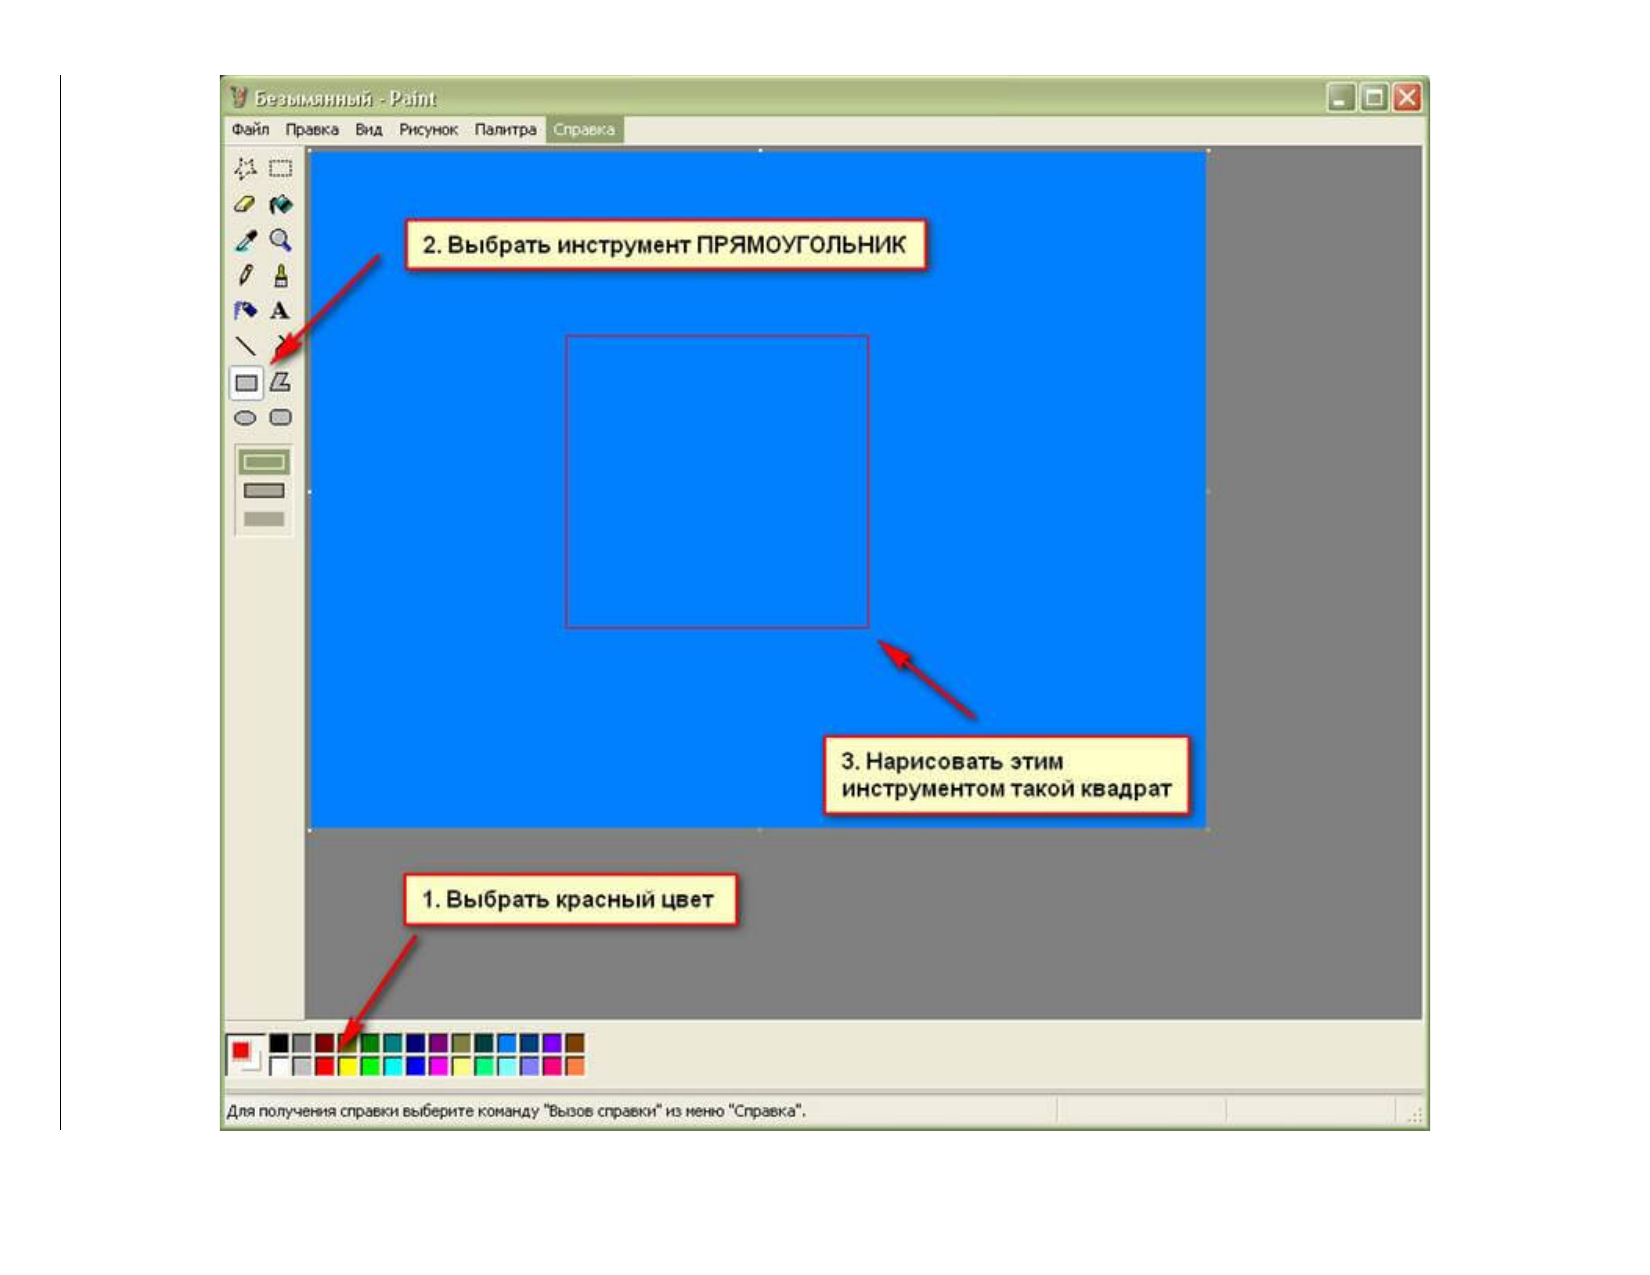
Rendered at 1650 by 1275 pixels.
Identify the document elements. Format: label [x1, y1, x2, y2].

picture [219, 75, 1431, 1131]
